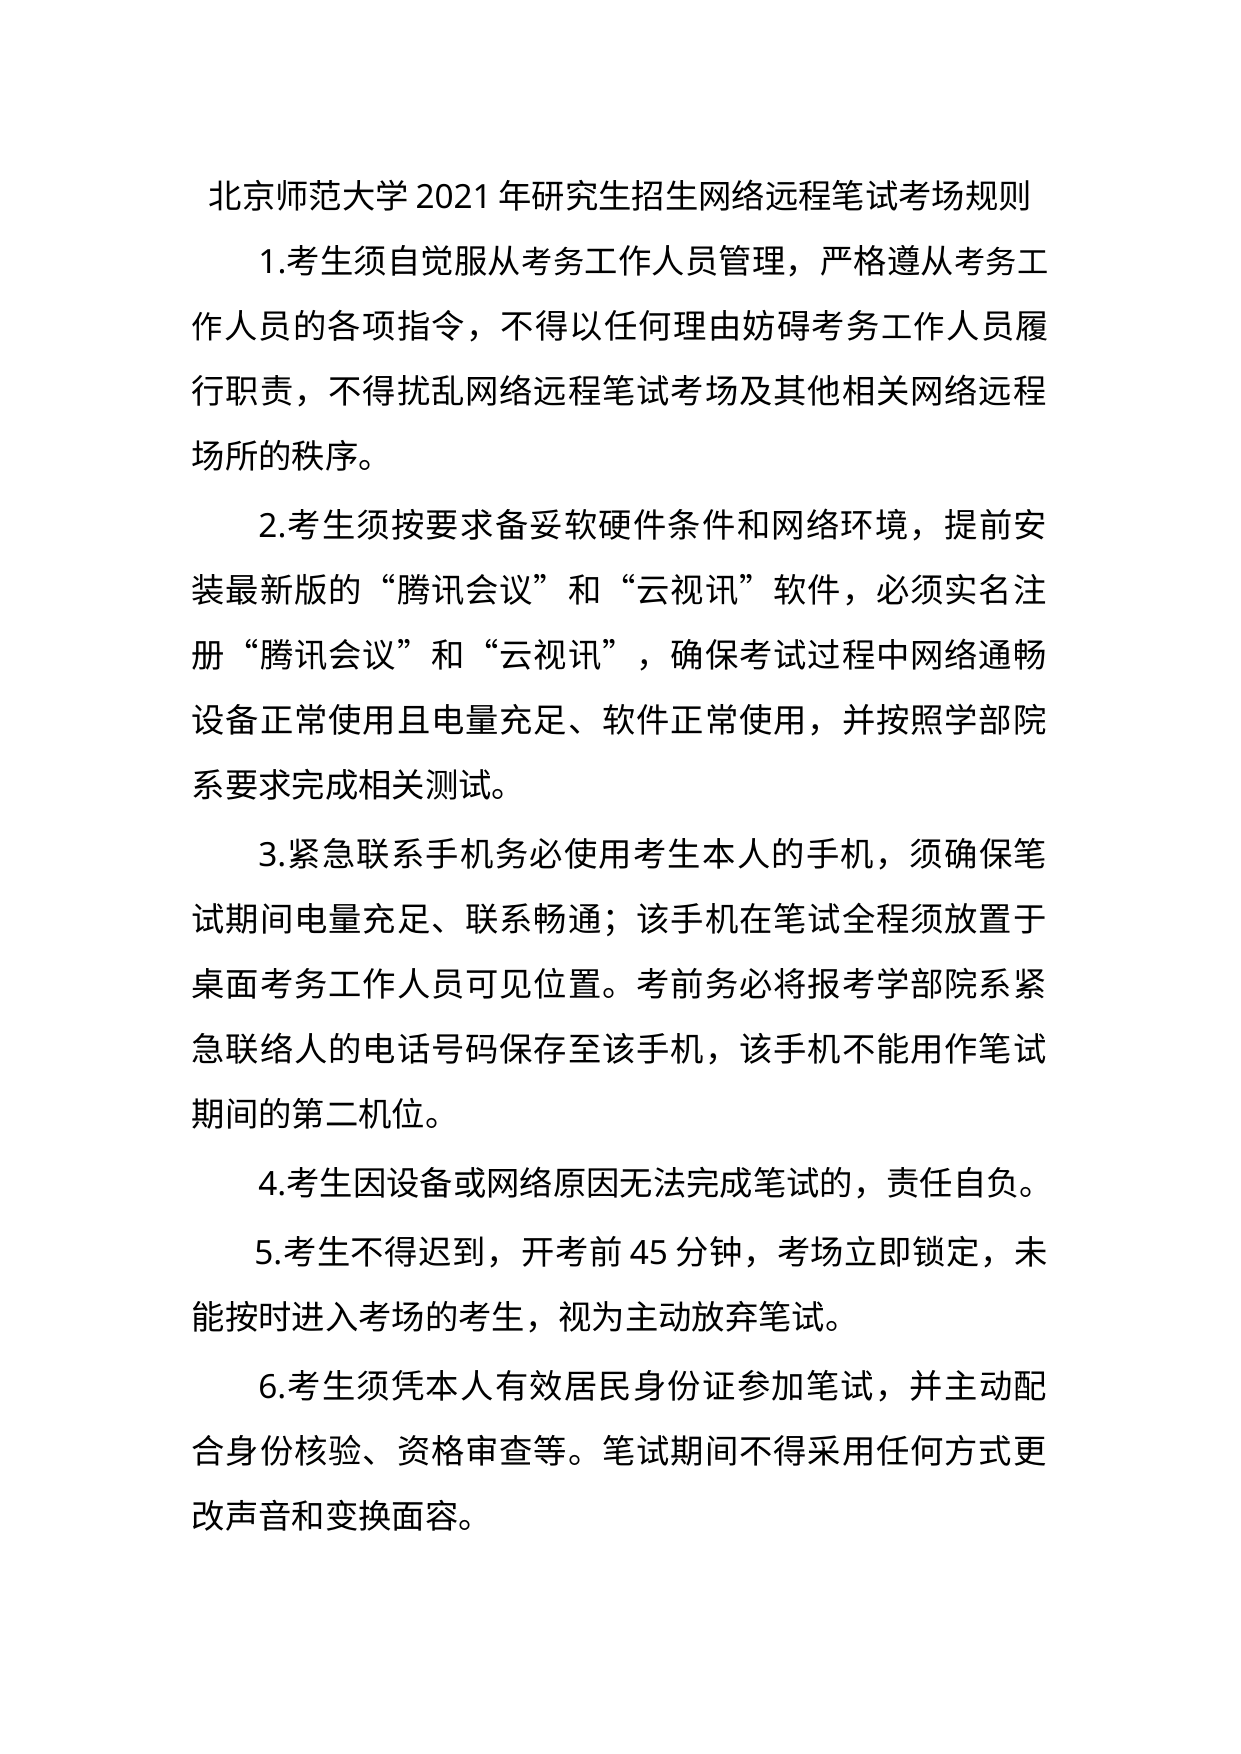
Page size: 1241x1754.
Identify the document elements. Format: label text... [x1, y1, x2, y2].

text 5.考生不得迟到，开考前45分钟，考场立即锁定，未能按时进入考场的考生，视为主动放弃笔试。 [191, 1218, 1049, 1348]
text 北京师范大学2021年研究生招生网络远程笔试考场规则 [187, 162, 1053, 227]
text 3.紧急联系手机务必使用考生本人的手机，须确保笔试期间电量充足、联系畅通；该手机在笔试全程须放置于桌面考务工作人员可见位置。考前务必将报考学部院系紧急联络人的电话号码保存至该手机，该手机不能用作笔试期间的第二机位。 [191, 820, 1049, 1145]
text 4.考生因设备或网络原因无法完成笔试的，责任自负。 [191, 1149, 1049, 1214]
text 2.考生须按要求备妥软硬件条件和网络环境，提前安装最新版的“腾讯会议”和“云视讯”软件，必须实名注册“腾讯会议”和“云视讯”，确保考试过程中网络通畅、设备正常使用且电量充足、软件正常使用，并按照学部院系要求完成相关测试。 [191, 491, 1049, 816]
text 1.考生须自觉服从考务工作人员管理，严格遵从考务工作人员的各项指令，不得以任何理由妨碍考务工作人员履行职责，不得扰乱网络远程笔试考场及其他相关网络远程场所的秩序。 [191, 227, 1049, 487]
text 6.考生须凭本人有效居民身份证参加笔试，并主动配合身份核验、资格审查等。笔试期间不得采用任何方式更改声音和变换面容。 [191, 1352, 1049, 1547]
